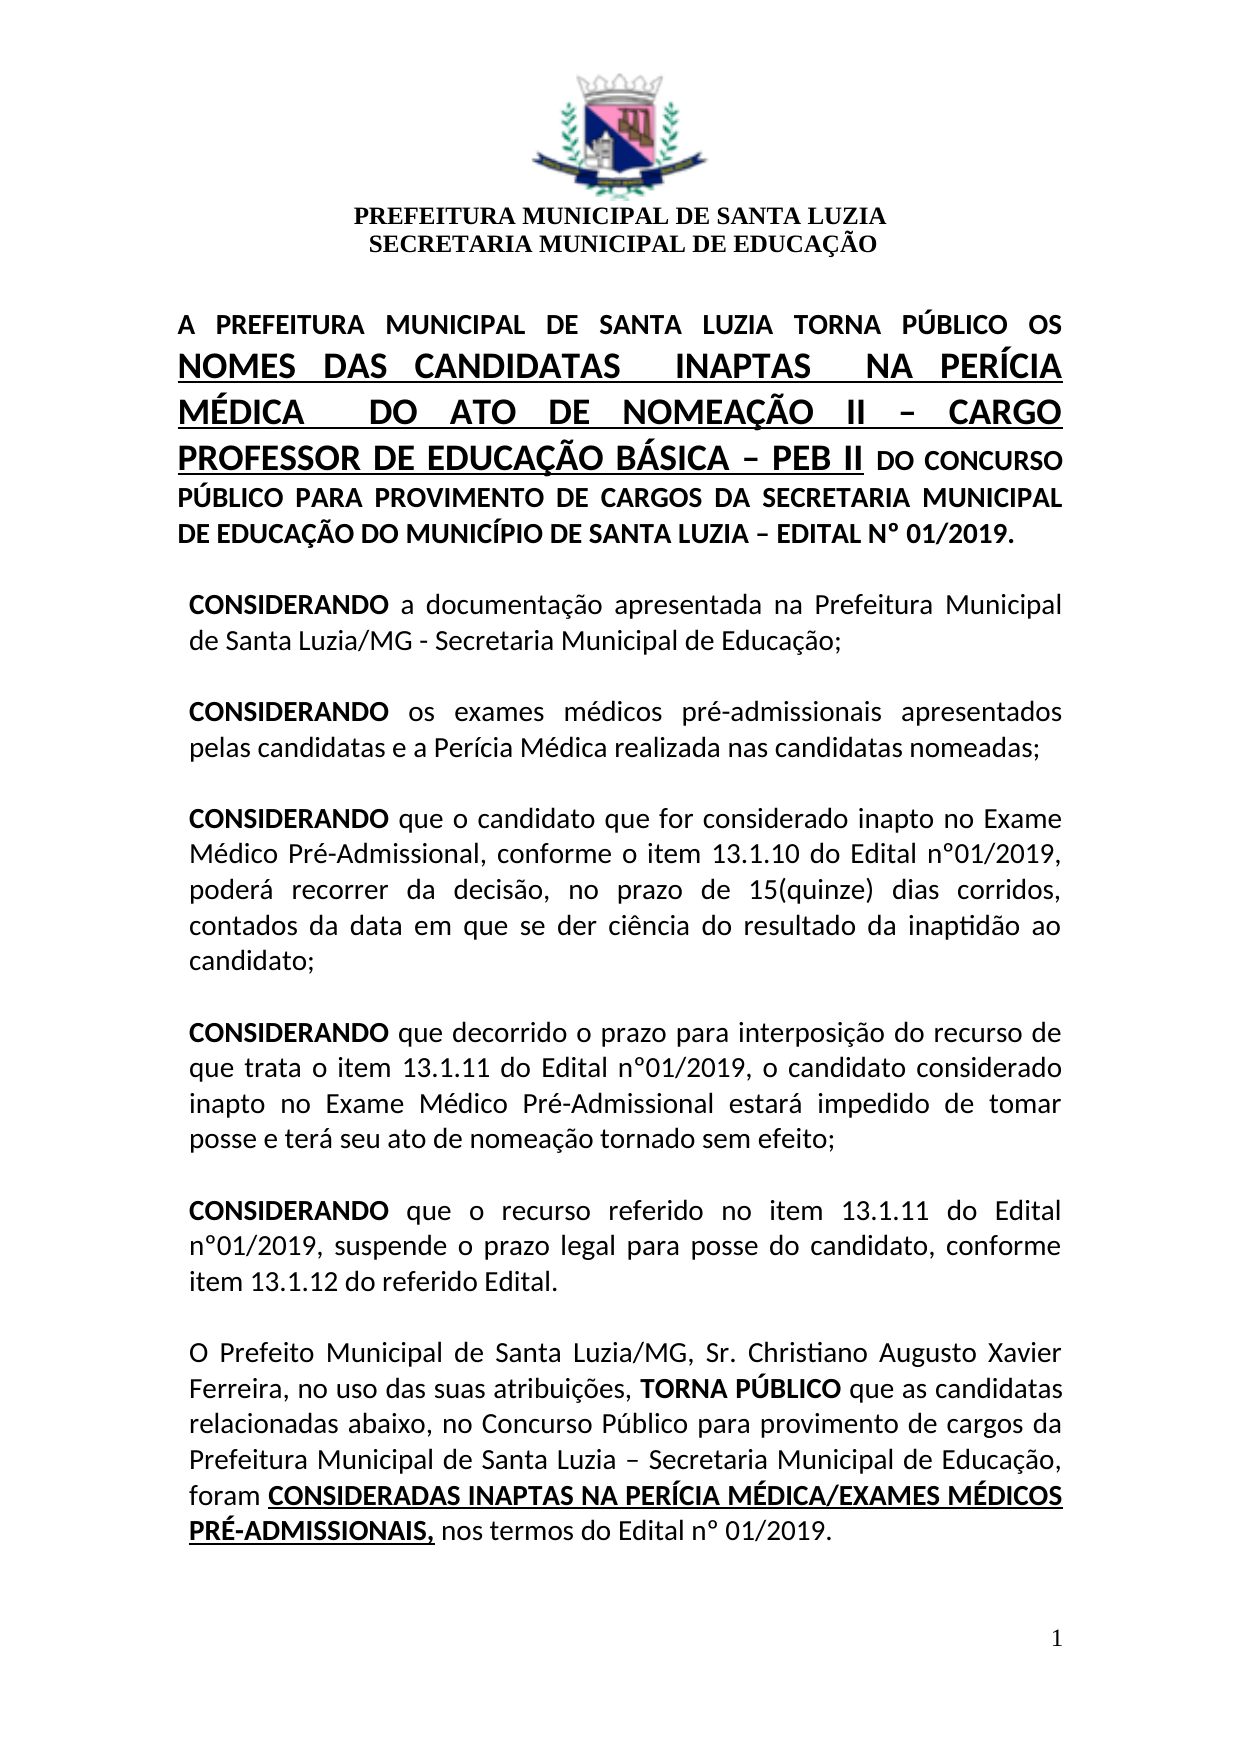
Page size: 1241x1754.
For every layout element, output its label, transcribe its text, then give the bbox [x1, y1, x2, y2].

text CONSIDERANDO que o recurso referido no item 13.1.11 do Edital nº01/2019, suspende o prazo legal para posse do candidato, conforme item 13.1.12 do referido Edital. [189, 1192, 1063, 1299]
picture [531, 73, 709, 201]
text CONSIDERANDO que decorrido o prazo para interposição do recurso de que trata o item 13.1.11 do Edital nº01/2019, o candidato considerado inapto no Exame Médico Pré-Admissional estará impedido de tomar posse e terá seu ato de nomeação tornado sem efeito; [189, 1014, 1063, 1156]
text CONSIDERANDO os exames médicos pré-admissionais apresentados pelas candidatas e a Perícia Médica realizada nas candidatas nomeadas; [189, 693, 1063, 764]
text A PREFEITURA MUNICIPAL DE SANTA LUZIA TORNA PÚBLICO OS NOMES DAS CANDIDATAS INAPTAS NA PERÍCIA MÉDICA DO ATO DE NOMEAÇÃO II – CARGO PROFESSOR DE EDUCAÇÃO BÁSICA – PEB II DO CONCURSO PÚBLICO PARA PROVIMENTO DE CARGOS DA SECRETARIA MUNICIPAL DE EDUCAÇÃO DO MUNICÍPIO DE SANTA LUZIA – EDITAL Nº 01/2019. [177, 428, 1063, 551]
text A PREFEITURA MUNICIPAL DE SANTA LUZIA TORNA PÚBLICO OS NOMES DAS CANDIDATAS INAPTAS NA PERÍCIA MÉDICA DO ATO DE NOMEAÇÃO II – CARGO PROFESSOR DE EDUCAÇÃO BÁSICA – PEB II DO CONCURSO PÚBLICO PARA PROVIMENTO DE CARGOS DA SECRETARIA MUNICIPAL DE EDUCAÇÃO DO MUNICÍPIO DE SANTA LUZIA – EDITAL Nº 01/2019. [177, 382, 1063, 427]
text O Prefeito Municipal de Santa Luzia/MG, Sr. Christiano Augusto Xavier Ferreira, no uso das suas atribuições, TORNA PÚBLICO que as candidatas relacionadas abaixo, no Concurso Público para provimento de cargos da Prefeitura Municipal de Santa Luzia – Secretaria Municipal de Educação, foram CONSIDERADAS INAPTAS NA PERÍCIA MÉDICA/EXAMES MÉDICOS PRÉ-ADMISSIONAIS, nos termos do Edital nº 01/2019. [189, 1334, 1063, 1548]
text CONSIDERANDO que o candidato que for considerado inapto no Exame Médico Pré-Admissional, conforme o item 13.1.10 do Edital nº01/2019, poderá recorrer da decisão, no prazo de 15(quinze) dias corridos, contados da data em que se der ciência do resultado da inaptidão ao candidato; [189, 800, 1063, 978]
text A PREFEITURA MUNICIPAL DE SANTA LUZIA TORNA PÚBLICO OS NOMES DAS CANDIDATAS INAPTAS NA PERÍCIA MÉDICA DO ATO DE NOMEAÇÃO II – CARGO PROFESSOR DE EDUCAÇÃO BÁSICA – PEB II DO CONCURSO PÚBLICO PARA PROVIMENTO DE CARGOS DA SECRETARIA MUNICIPAL DE EDUCAÇÃO DO MUNICÍPIO DE SANTA LUZIA – EDITAL Nº 01/2019. [177, 306, 1063, 381]
text CONSIDERANDO a documentação apresentada na Prefeitura Municipal de Santa Luzia/MG - Secretaria Municipal de Educação; [189, 586, 1063, 657]
